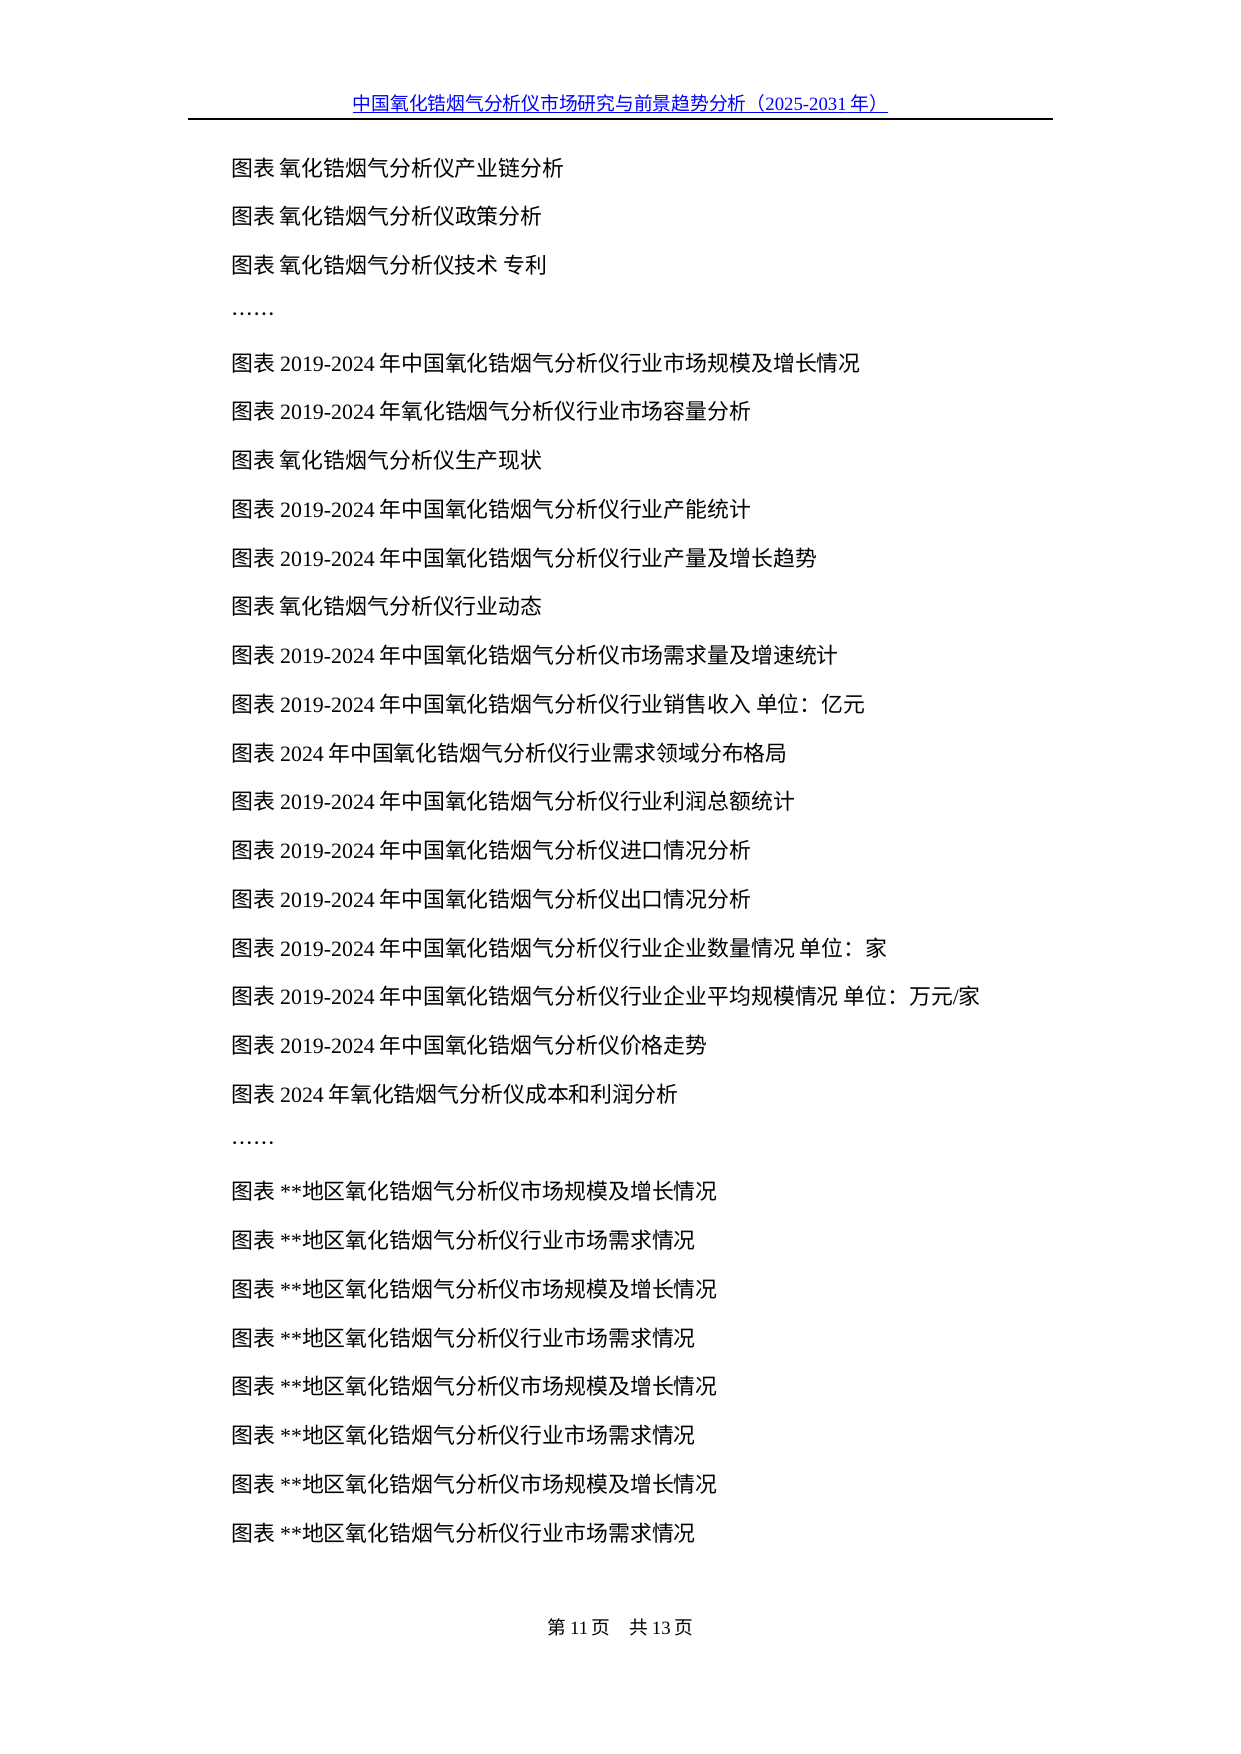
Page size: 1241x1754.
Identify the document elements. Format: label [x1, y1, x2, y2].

text [187, 150, 1053, 1548]
